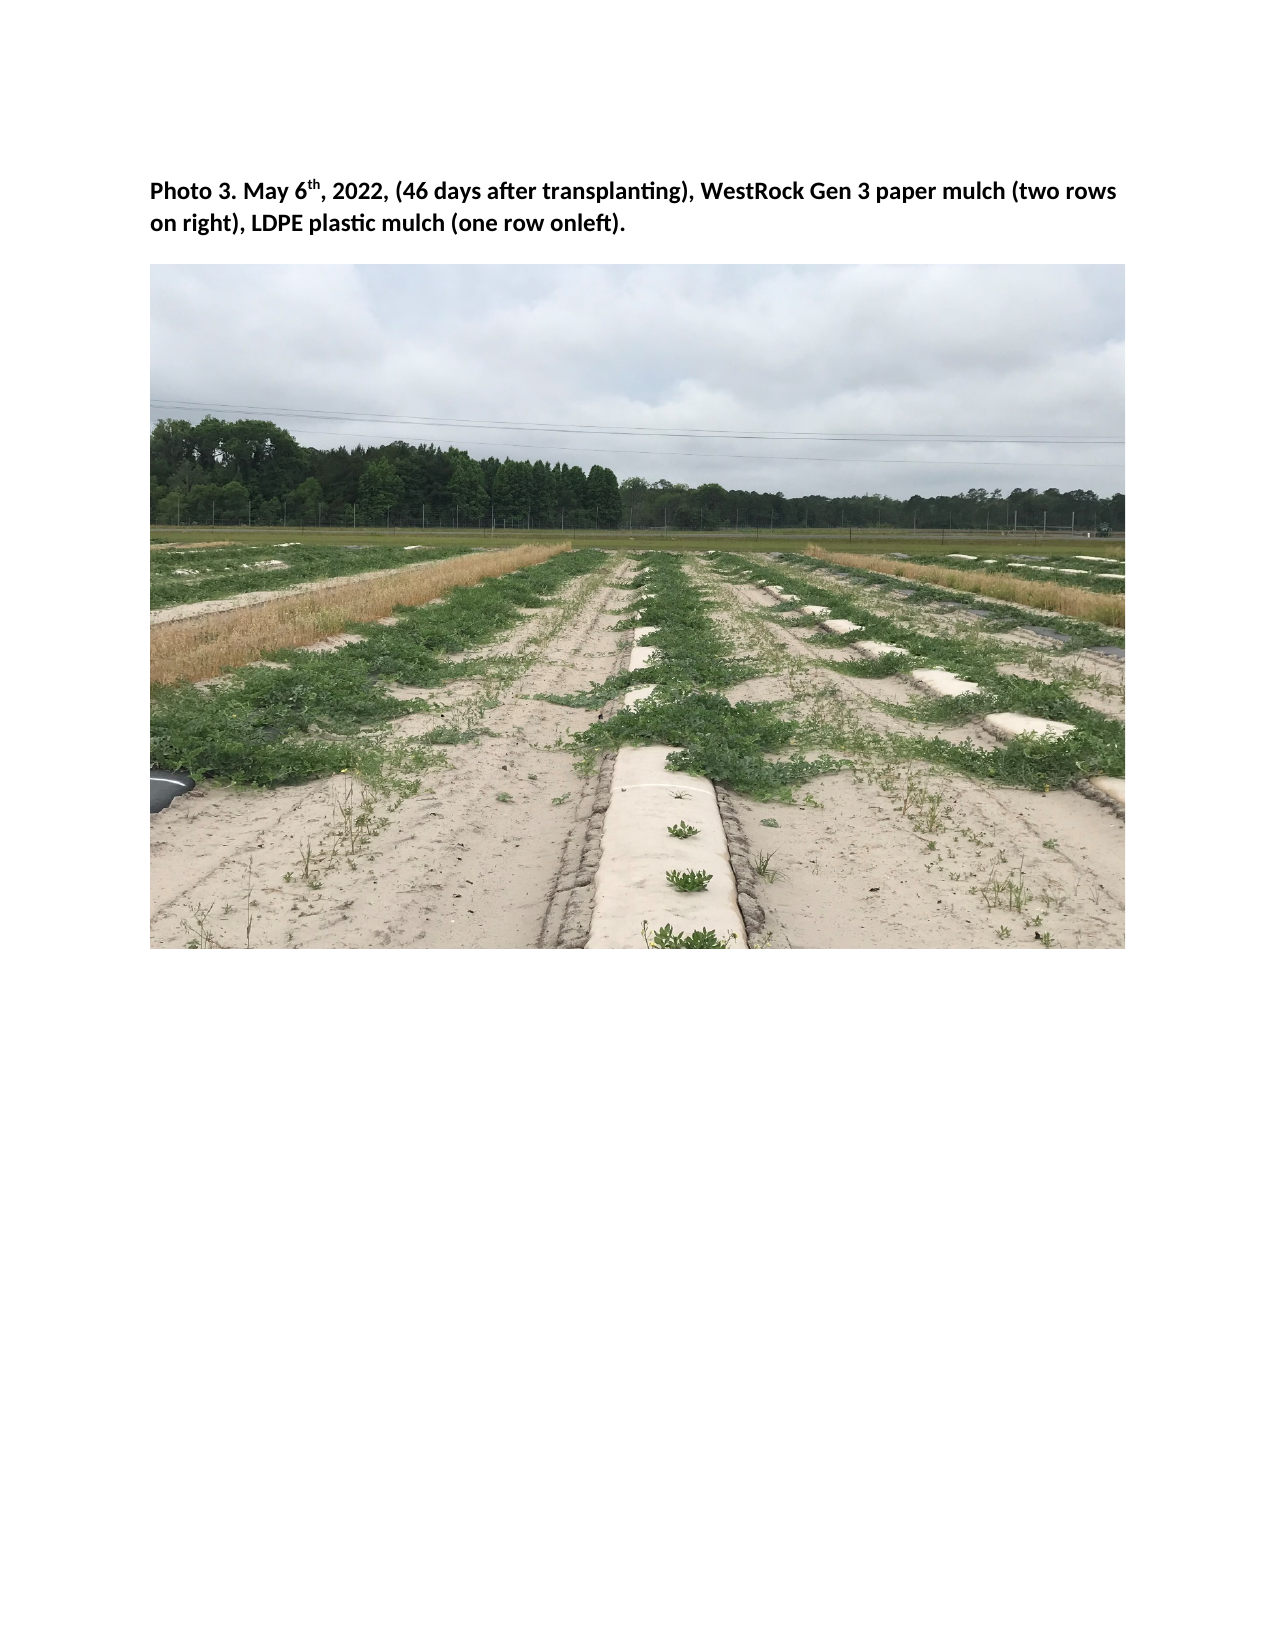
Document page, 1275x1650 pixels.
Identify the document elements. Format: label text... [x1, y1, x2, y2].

text Photo 3. May 6th, 2022, (46 days after transplanting), WestRock Gen 3 paper mulch (two rows on right), LDPE plastic mulch (one row onleft). [150, 175, 1125, 238]
picture [150, 264, 1125, 949]
